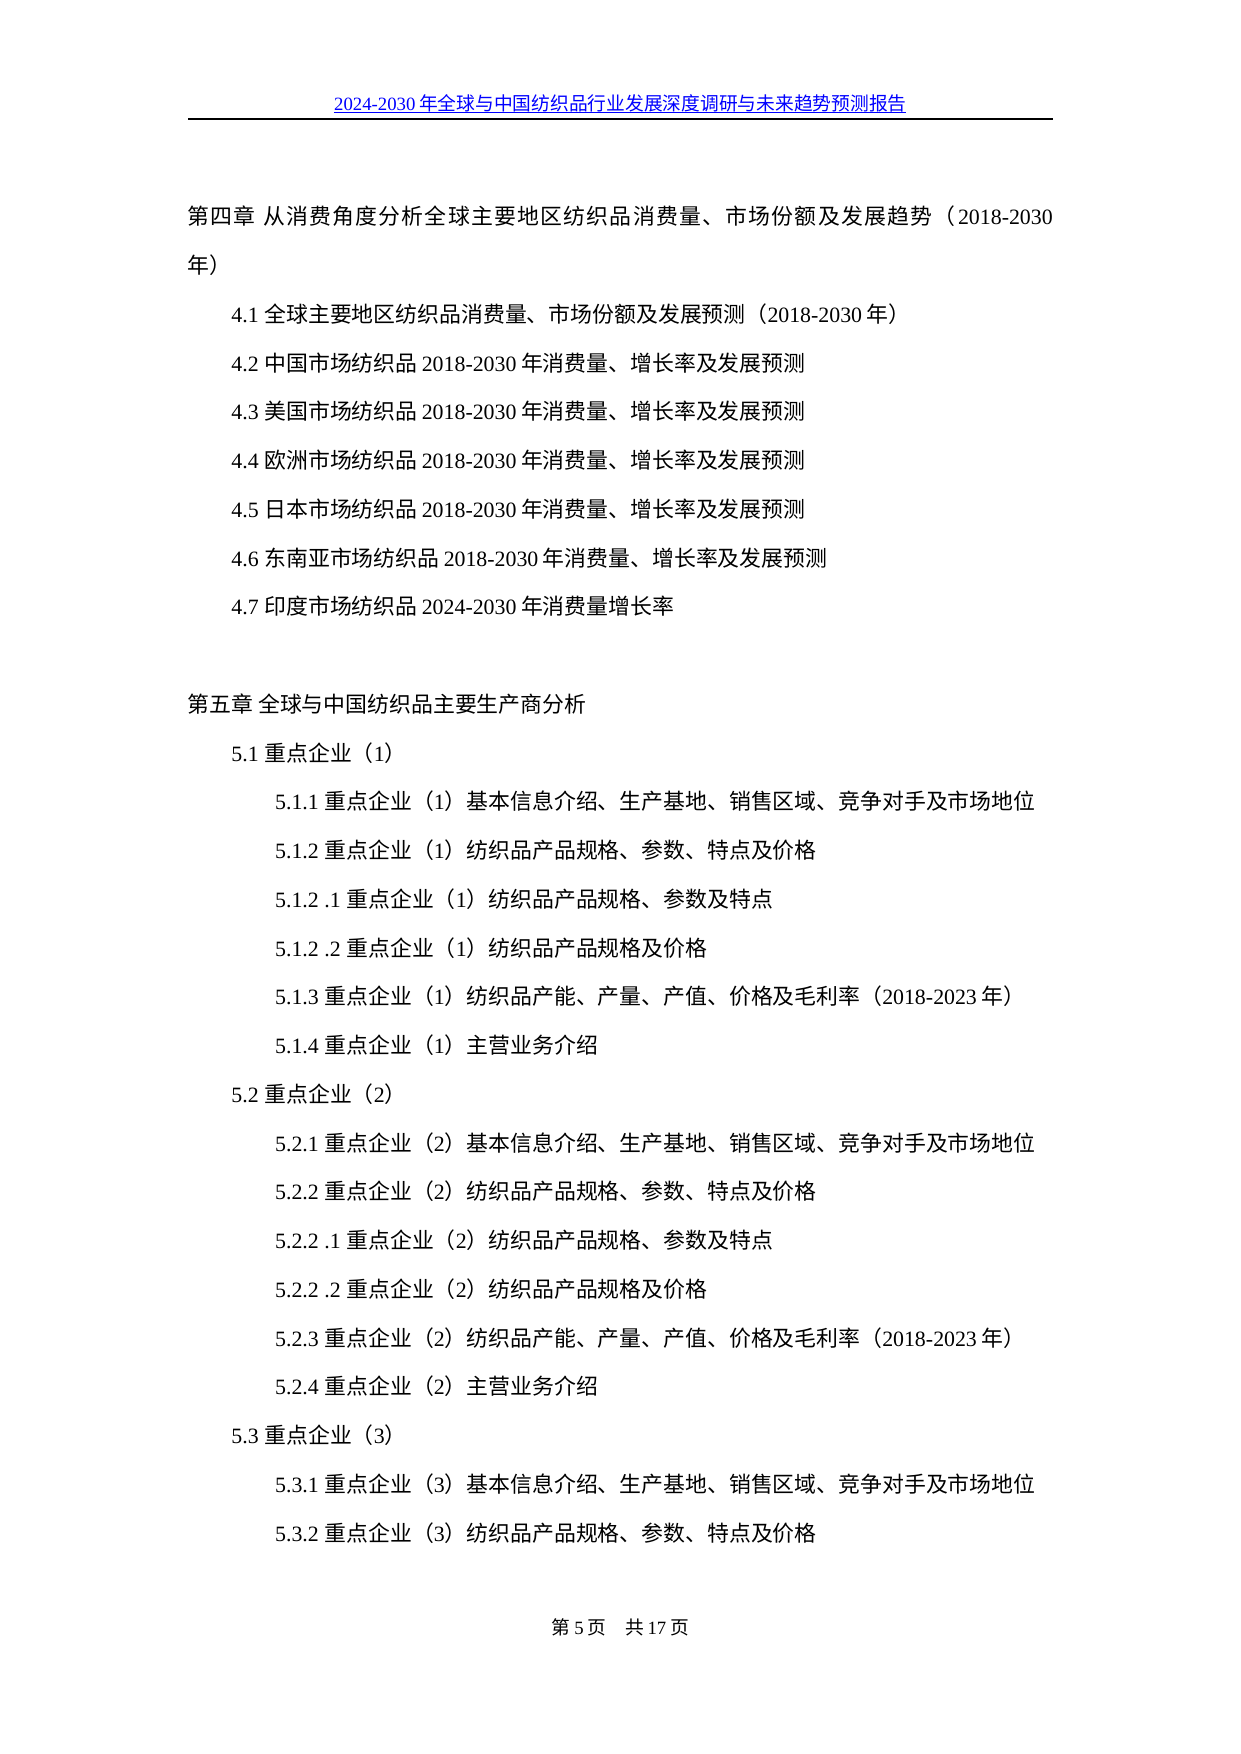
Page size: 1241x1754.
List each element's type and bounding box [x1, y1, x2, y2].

text [187, 150, 1053, 1548]
